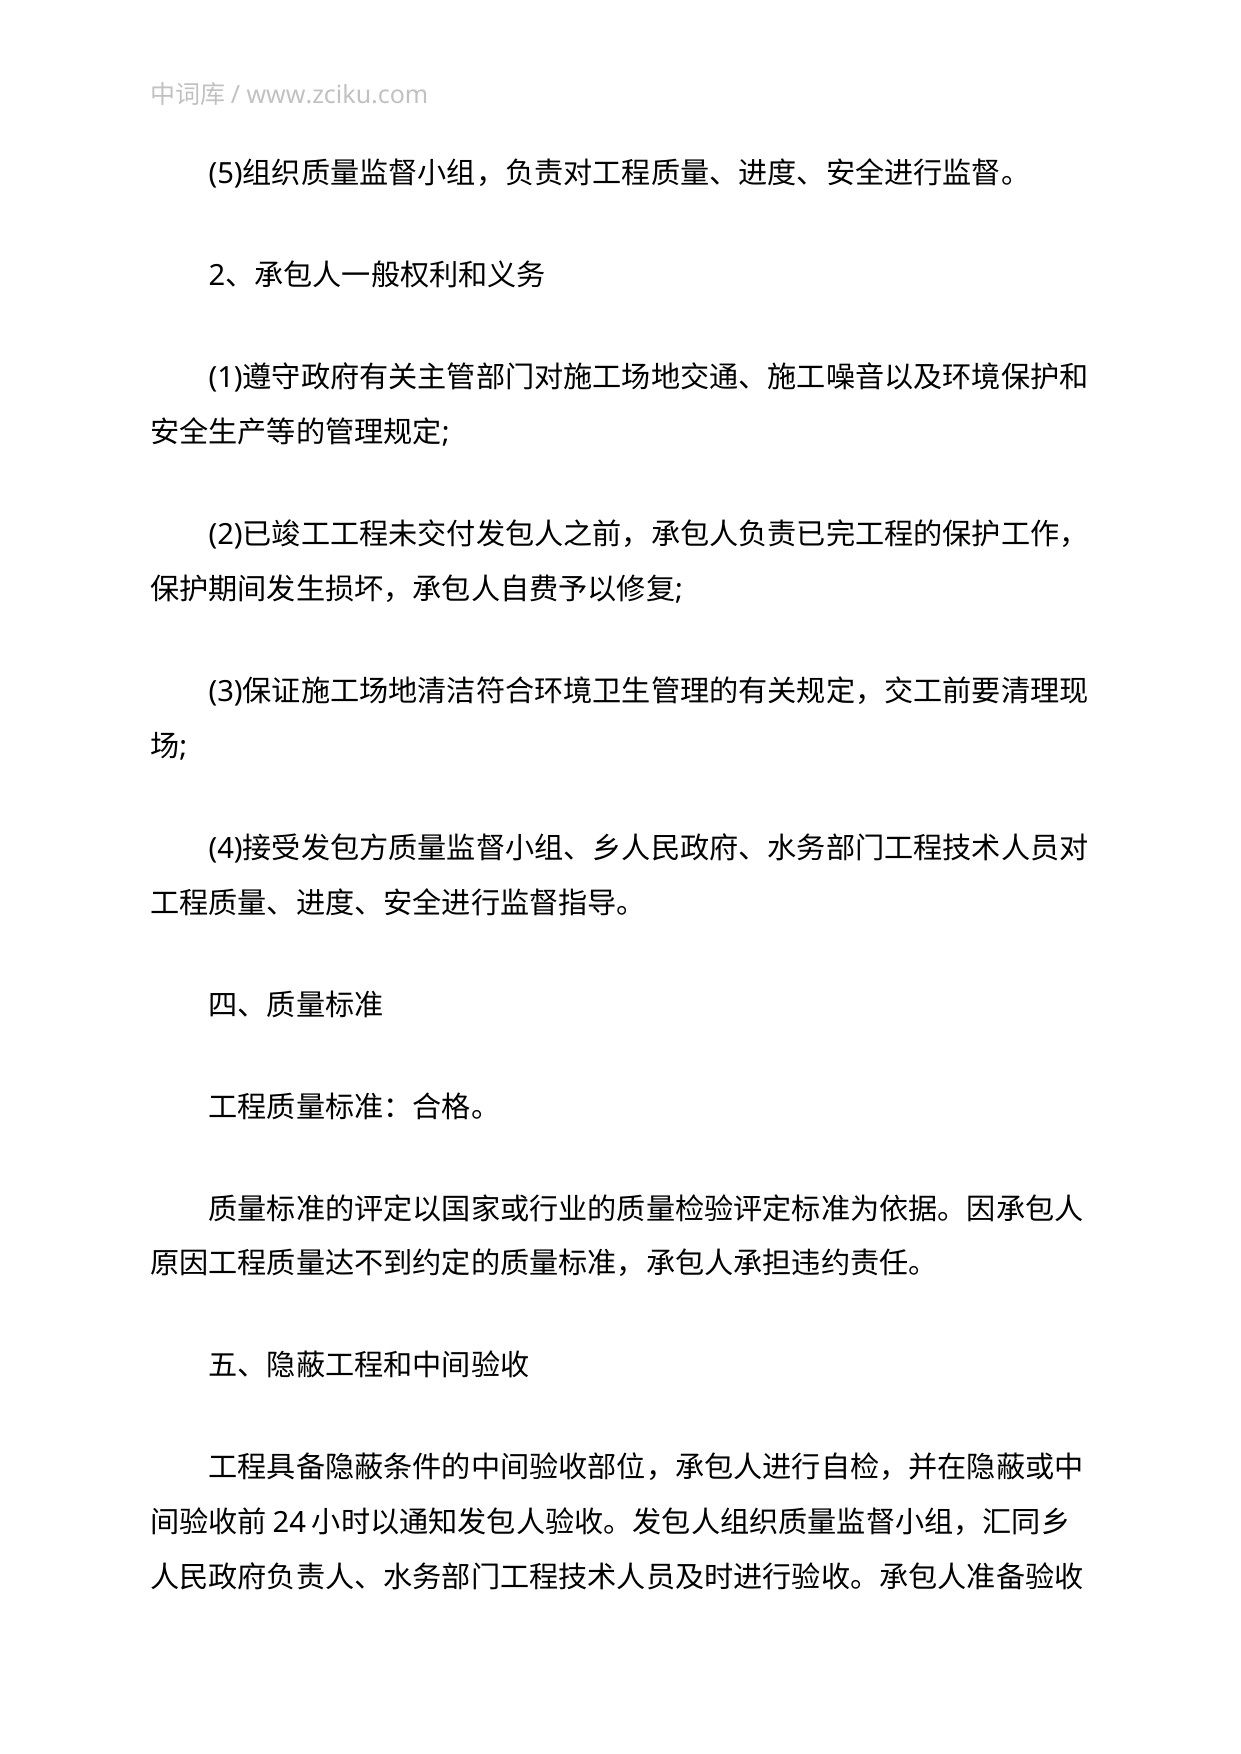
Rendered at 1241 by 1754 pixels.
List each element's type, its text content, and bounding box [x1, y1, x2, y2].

text (5)组织质量监督小组，负责对工程质量、进度、安全进行监督。 [150, 150, 1090, 192]
text 2、承包人一般权利和义务 [150, 252, 1090, 294]
text 工程质量标准：合格。 [150, 1083, 1090, 1126]
text (4)接受发包方质量监督小组、乡人民政府、水务部门工程技术人员对工程质量、进度、安全进行监督指导。 [150, 825, 1090, 922]
text 质量标准的评定以国家或行业的质量检验评定标准为依据。因承包人原因工程质量达不到约定的质量标准，承包人承担违约责任。 [150, 1185, 1090, 1282]
text (2)已竣工工程未交付发包人之前，承包人负责已完工程的保护工作，保护期间发生损坏，承包人自费予以修复; [150, 511, 1090, 608]
text 五、隐蔽工程和中间验收 [150, 1342, 1090, 1384]
text (3)保证施工场地清洁符合环境卫生管理的有关规定，交工前要清理现场; [150, 668, 1090, 765]
text 四、质量标准 [150, 982, 1090, 1024]
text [150, 1444, 1090, 1596]
text (1)遵守政府有关主管部门对施工场地交通、施工噪音以及环境保护和安全生产等的管理规定; [150, 354, 1090, 451]
